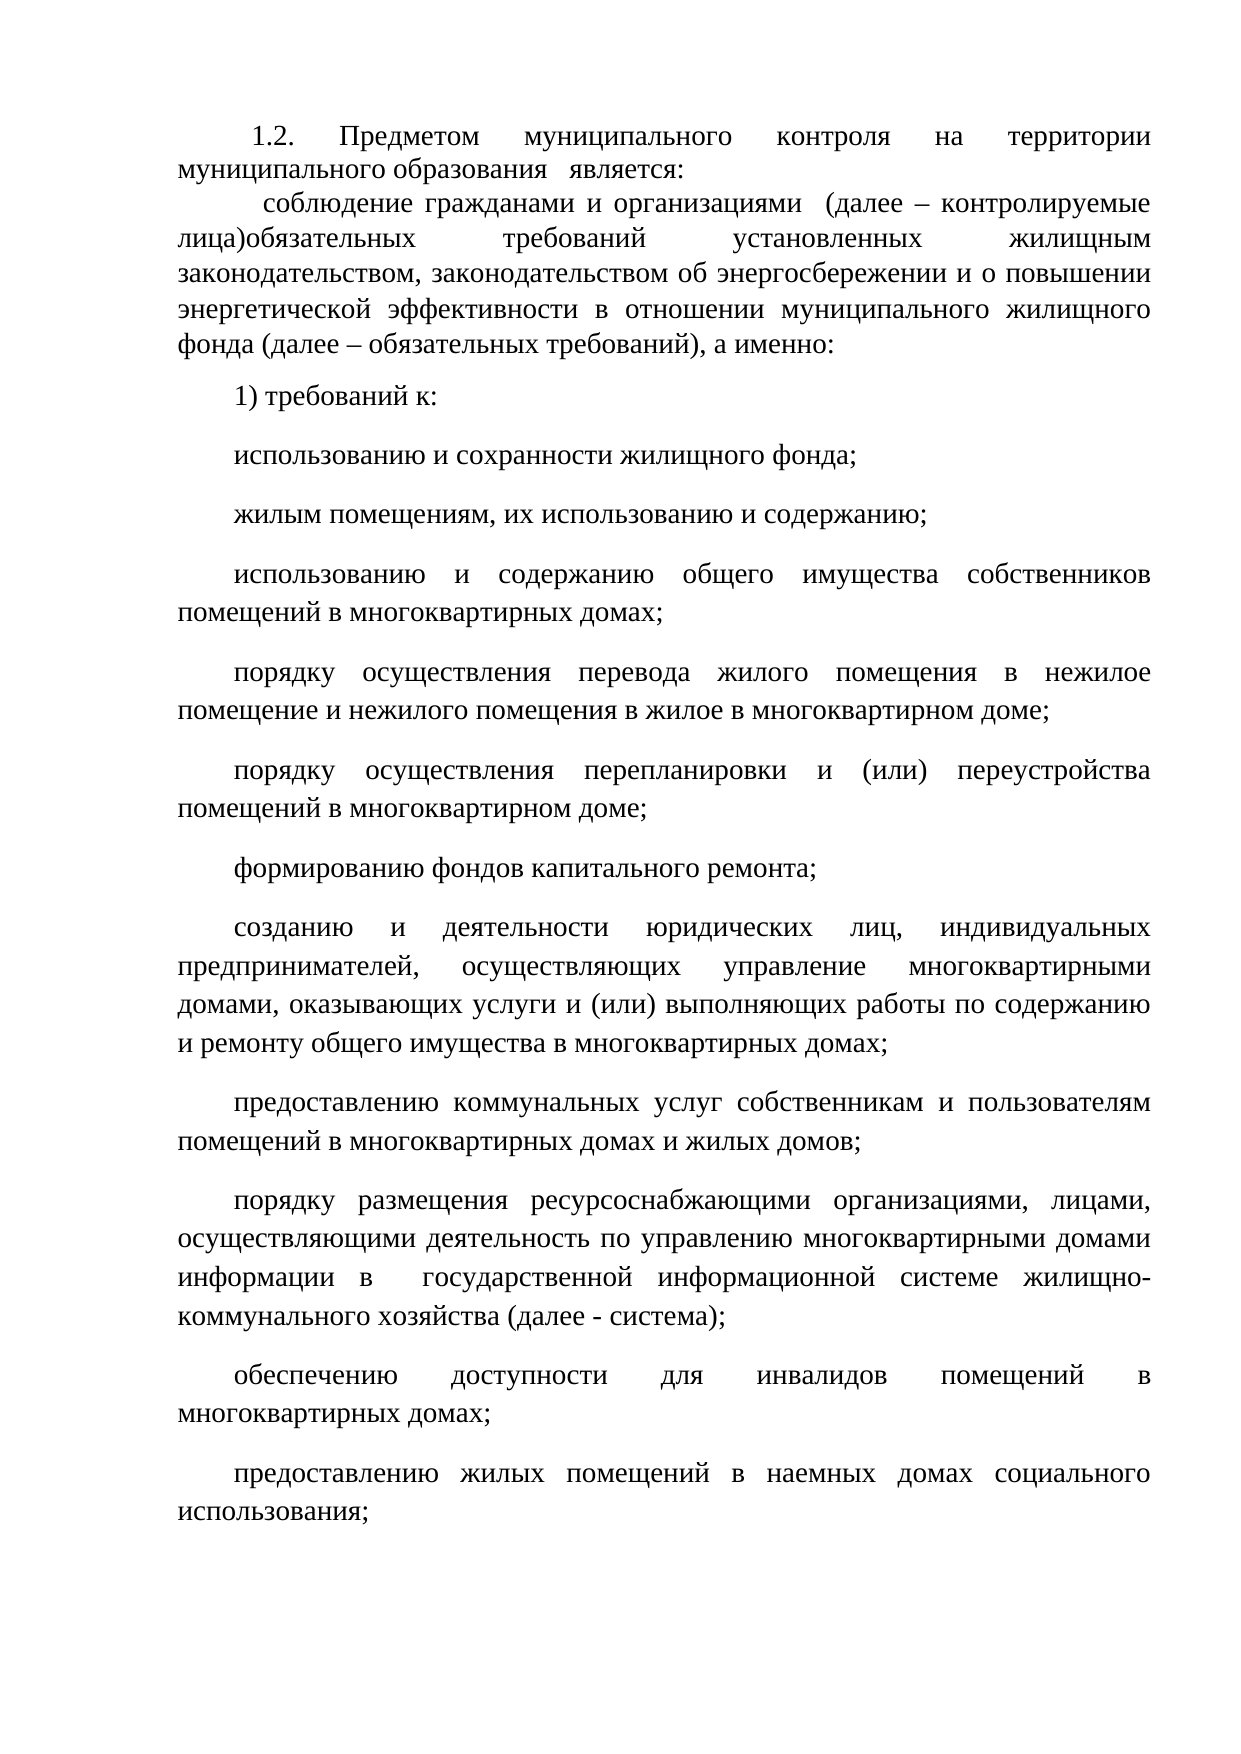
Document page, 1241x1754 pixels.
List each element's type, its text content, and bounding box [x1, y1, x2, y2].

text формированию фондов капитального ремонта; [177, 850, 1152, 883]
text 1.2. Предметом муниципального контроля на территории муниципального образования является: [177, 118, 1152, 185]
text порядку осуществления перевода жилого помещения в нежилое помещение и нежилого помещения в жилое в многоквартирном доме; [177, 654, 1152, 726]
text обеспечению доступности для инвалидов помещений в многоквартирных домах; [177, 1357, 1152, 1429]
text предоставлению жилых помещений в наемных домах социального использования; [177, 1455, 1152, 1527]
text порядку осуществления перепланировки и (или) переустройства помещений в многоквартирном доме; [177, 752, 1152, 824]
text жилым помещениям, их использованию и содержанию; [177, 497, 1152, 530]
text использованию и сохранности жилищного фонда; [177, 437, 1152, 471]
text 1) требований к: [177, 378, 1152, 411]
text порядку размещения ресурсоснабжающими организациями, лицами, осуществляющими деятельность по управлению многоквартирными домами информации в государственной информационной системе жилищно-коммунального хозяйства (далее - система); [177, 1182, 1152, 1331]
text предоставлению коммунальных услуг собственникам и пользователям помещений в многоквартирных домах и жилых домов; [177, 1084, 1152, 1156]
text использованию и содержанию общего имущества собственников помещений в многоквартирных домах; [177, 556, 1152, 628]
list соблюдение гражданами и организациями (далее – контролируемые лица)обязательных требований установленных жилищным законодательством, законодательством об энергосбережении и о повышении энергетической эффективности в отношении муниципального жилищного фонда (далее – обязательных требований), а именно: [177, 185, 1152, 359]
text созданию и деятельности юридических лиц, индивидуальных предпринимателей, осуществляющих управление многоквартирными домами, оказывающих услуги и (или) выполняющих работы по содержанию и ремонту общего имущества в многоквартирных домах; [177, 909, 1152, 1058]
